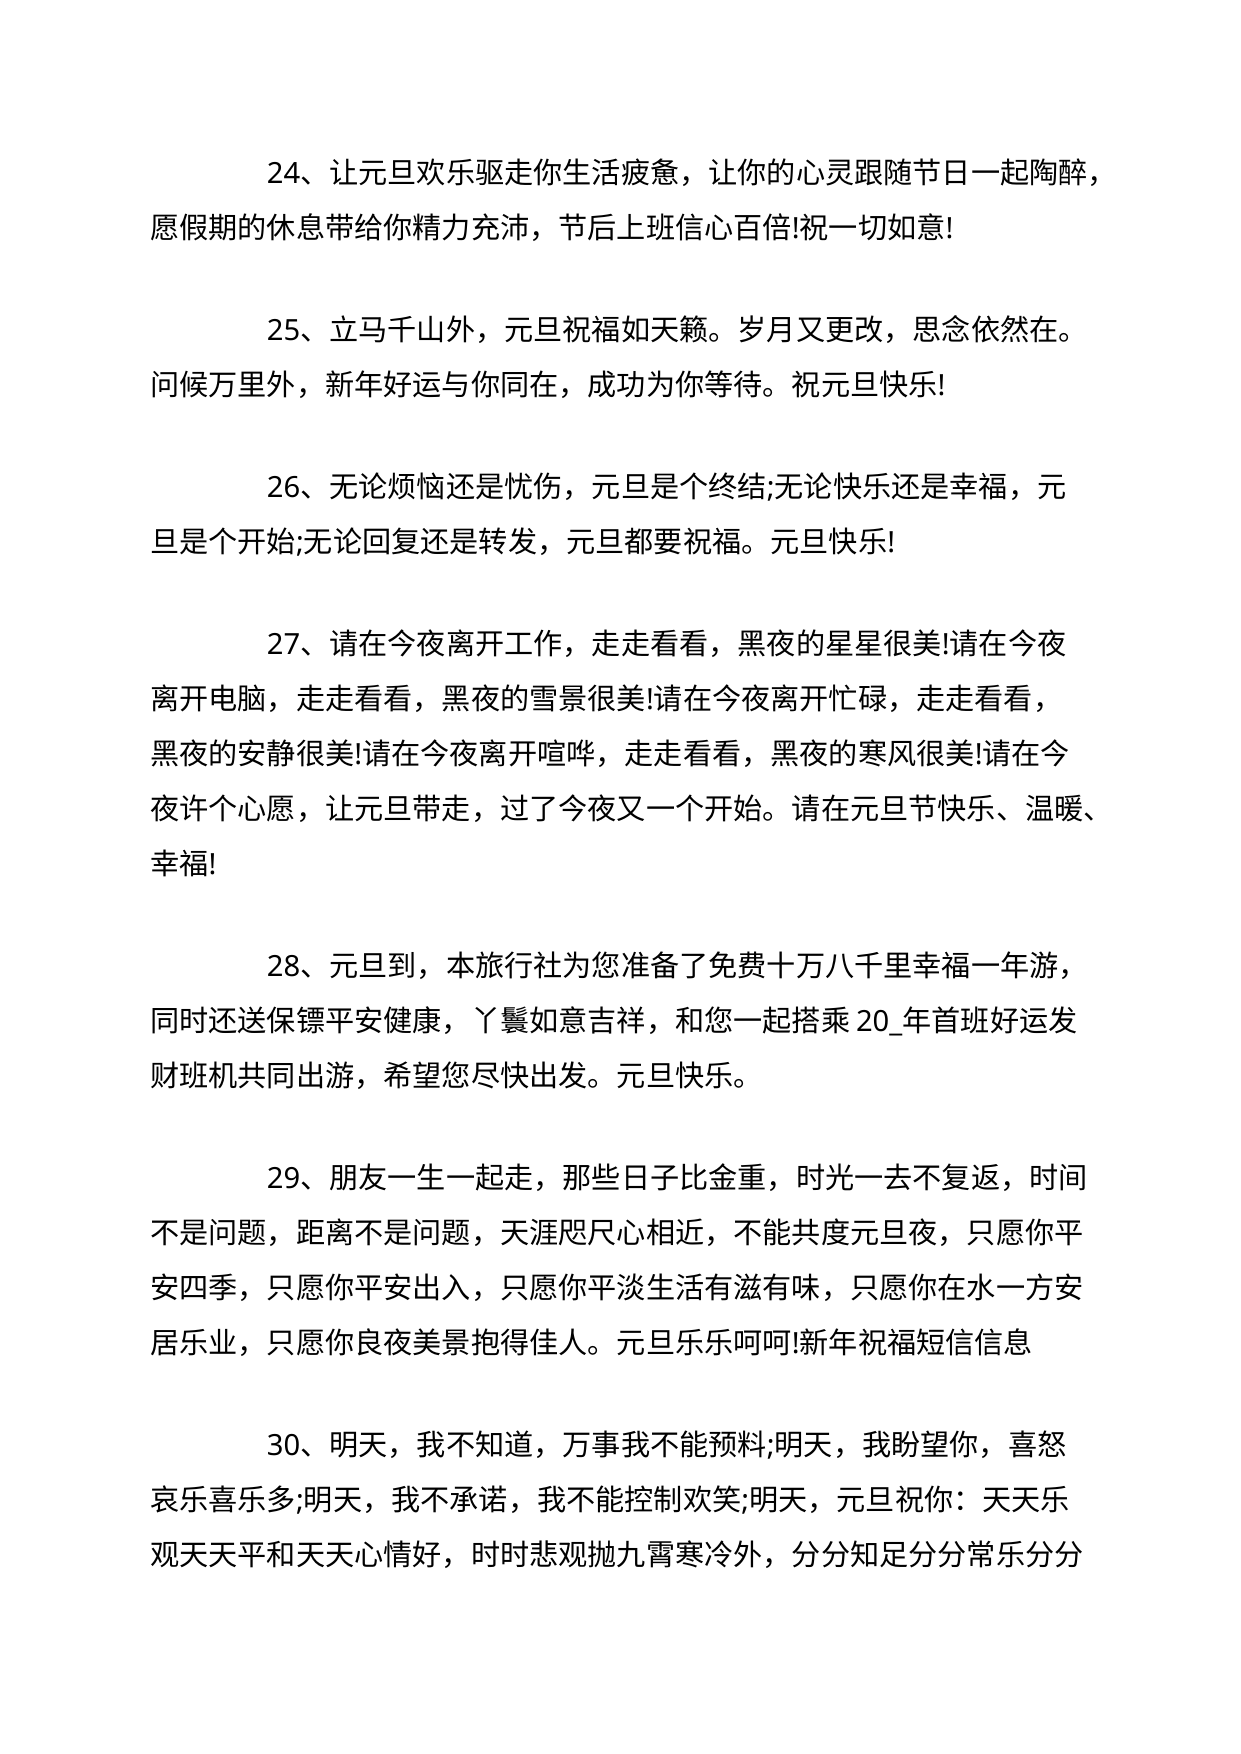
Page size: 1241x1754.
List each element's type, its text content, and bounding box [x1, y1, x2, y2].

text 27、请在今夜离开工作，走走看看，黑夜的星星很美!请在今夜离开电脑，走走看看，黑夜的雪景很美!请在今夜离开忙碌，走走看看，黑夜的安静很美!请在今夜离开喧哗，走走看看，黑夜的寒风很美!请在今夜许个心愿，让元旦带走，过了今夜又一个开始。请在元旦节快乐、温暖、幸福! [150, 621, 1090, 883]
text 24、让元旦欢乐驱走你生活疲惫，让你的心灵跟随节日一起陶醉，愿假期的休息带给你精力充沛，节后上班信心百倍!祝一切如意! [150, 150, 1090, 247]
text 26、无论烦恼还是忧伤，元旦是个终结;无论快乐还是幸福，元旦是个开始;无论回复还是转发，元旦都要祝福。元旦快乐! [150, 464, 1090, 561]
text 25、立马千山外，元旦祝福如天籁。岁月又更改，思念依然在。问候万里外，新年好运与你同在，成功为你等待。祝元旦快乐! [150, 307, 1090, 404]
text 28、元旦到，本旅行社为您准备了免费十万八千里幸福一年游，同时还送保镖平安健康，丫鬟如意吉祥，和您一起搭乘20_年首班好运发财班机共同出游，希望您尽快出发。元旦快乐。 [150, 943, 1090, 1095]
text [150, 1421, 1090, 1574]
text 29、朋友一生一起走，那些日子比金重，时光一去不复返，时间不是问题，距离不是问题，天涯咫尺心相近，不能共度元旦夜，只愿你平安四季，只愿你平安出入，只愿你平淡生活有滋有味，只愿你在水一方安居乐业，只愿你良夜美景抱得佳人。元旦乐乐呵呵!新年祝福短信信息 [150, 1154, 1090, 1362]
